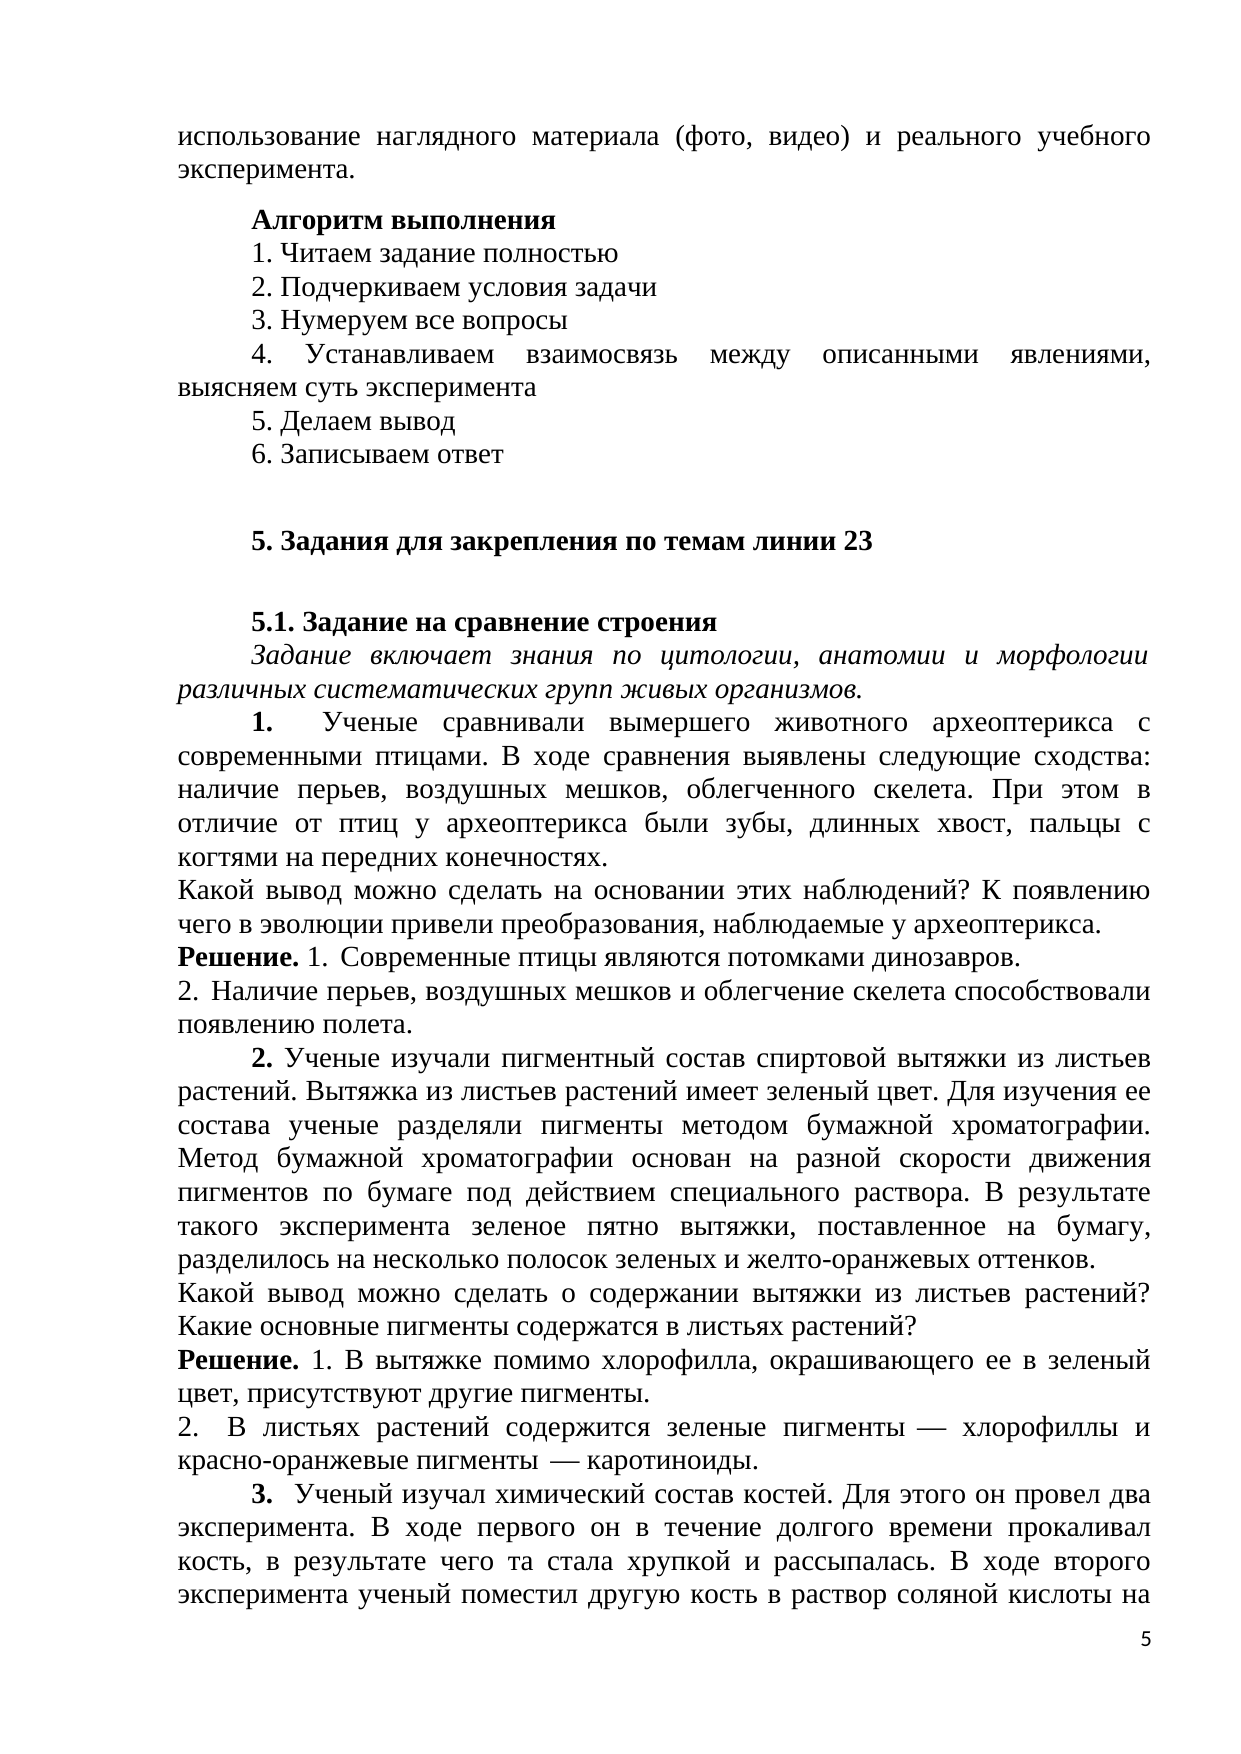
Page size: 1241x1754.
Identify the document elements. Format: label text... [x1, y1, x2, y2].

text 6. Записываем ответ [177, 437, 1152, 470]
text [177, 1476, 1152, 1610]
text 5.1. Задание на сравнение строения [177, 604, 1152, 637]
text 5. Делаем вывод [177, 403, 1152, 437]
text Задание включает знания по цитологии, анатомии и морфологии различных систематических групп живых организмов. [177, 637, 1152, 704]
text 5. Задания для закрепления по темам линии 23 [177, 523, 1152, 557]
text 2. Наличие перьев, воздушных мешков и облегчение скелета способствовали появлению полета. [177, 973, 1152, 1040]
text Решение. 1. В вытяжке помимо хлорофилла, окрашивающего ее в зеленый цвет, присутствуют другие пигменты. [177, 1342, 1152, 1409]
text Решение. 1. Современные птицы являются потомками динозавров. [177, 939, 1152, 973]
text 3. Нумеруем все вопросы [177, 302, 1152, 336]
text 2. В листьях растений содержится зеленые пигменты — хлорофиллы и красно-оранжевые пигменты — каротиноиды. [177, 1409, 1152, 1476]
text 4. Устанавливаем взаимосвязь между описанными явлениями, выясняем суть эксперимента [177, 336, 1152, 403]
text Какой вывод можно сделать на основании этих наблюдений? К появлению чего в эволюции привели преобразования, наблюдаемые у археоптерикса. [177, 872, 1152, 939]
text 1. Читаем задание полностью [177, 235, 1152, 269]
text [177, 118, 1152, 185]
text 2. Подчеркиваем условия задачи [177, 269, 1152, 302]
text Какой вывод можно сделать о содержании вытяжки из листьев растений? Какие основные пигменты содержатся в листьях растений? [177, 1275, 1152, 1342]
text Алгоритм выполнения [177, 202, 1152, 235]
text 2. Ученые изучали пигментный состав спиртовой вытяжки из листьев растений. Вытяжка из листьев растений имеет зеленый цвет. Для изучения ее состава ученые разделяли пигменты методом бумажной хроматографии. Метод бумажной хроматографии основан на разной скорости движения пигментов по бумаге под действием специального раствора. В результате такого эксперимента зеленое пятно вытяжки, поставленное на бумагу, разделилось на несколько полосок зеленых и желто-оранжевых оттенков. [177, 1040, 1152, 1275]
text 1. Ученые сравнивали вымершего животного археоптерикса с современными птицами. В ходе сравнения выявлены следующие сходства: наличие перьев, воздушных мешков, облегченного скелета. При этом в отличие от птиц у археоптерикса были зубы, длинных хвост, пальцы с когтями на передних конечностях. [177, 704, 1152, 872]
